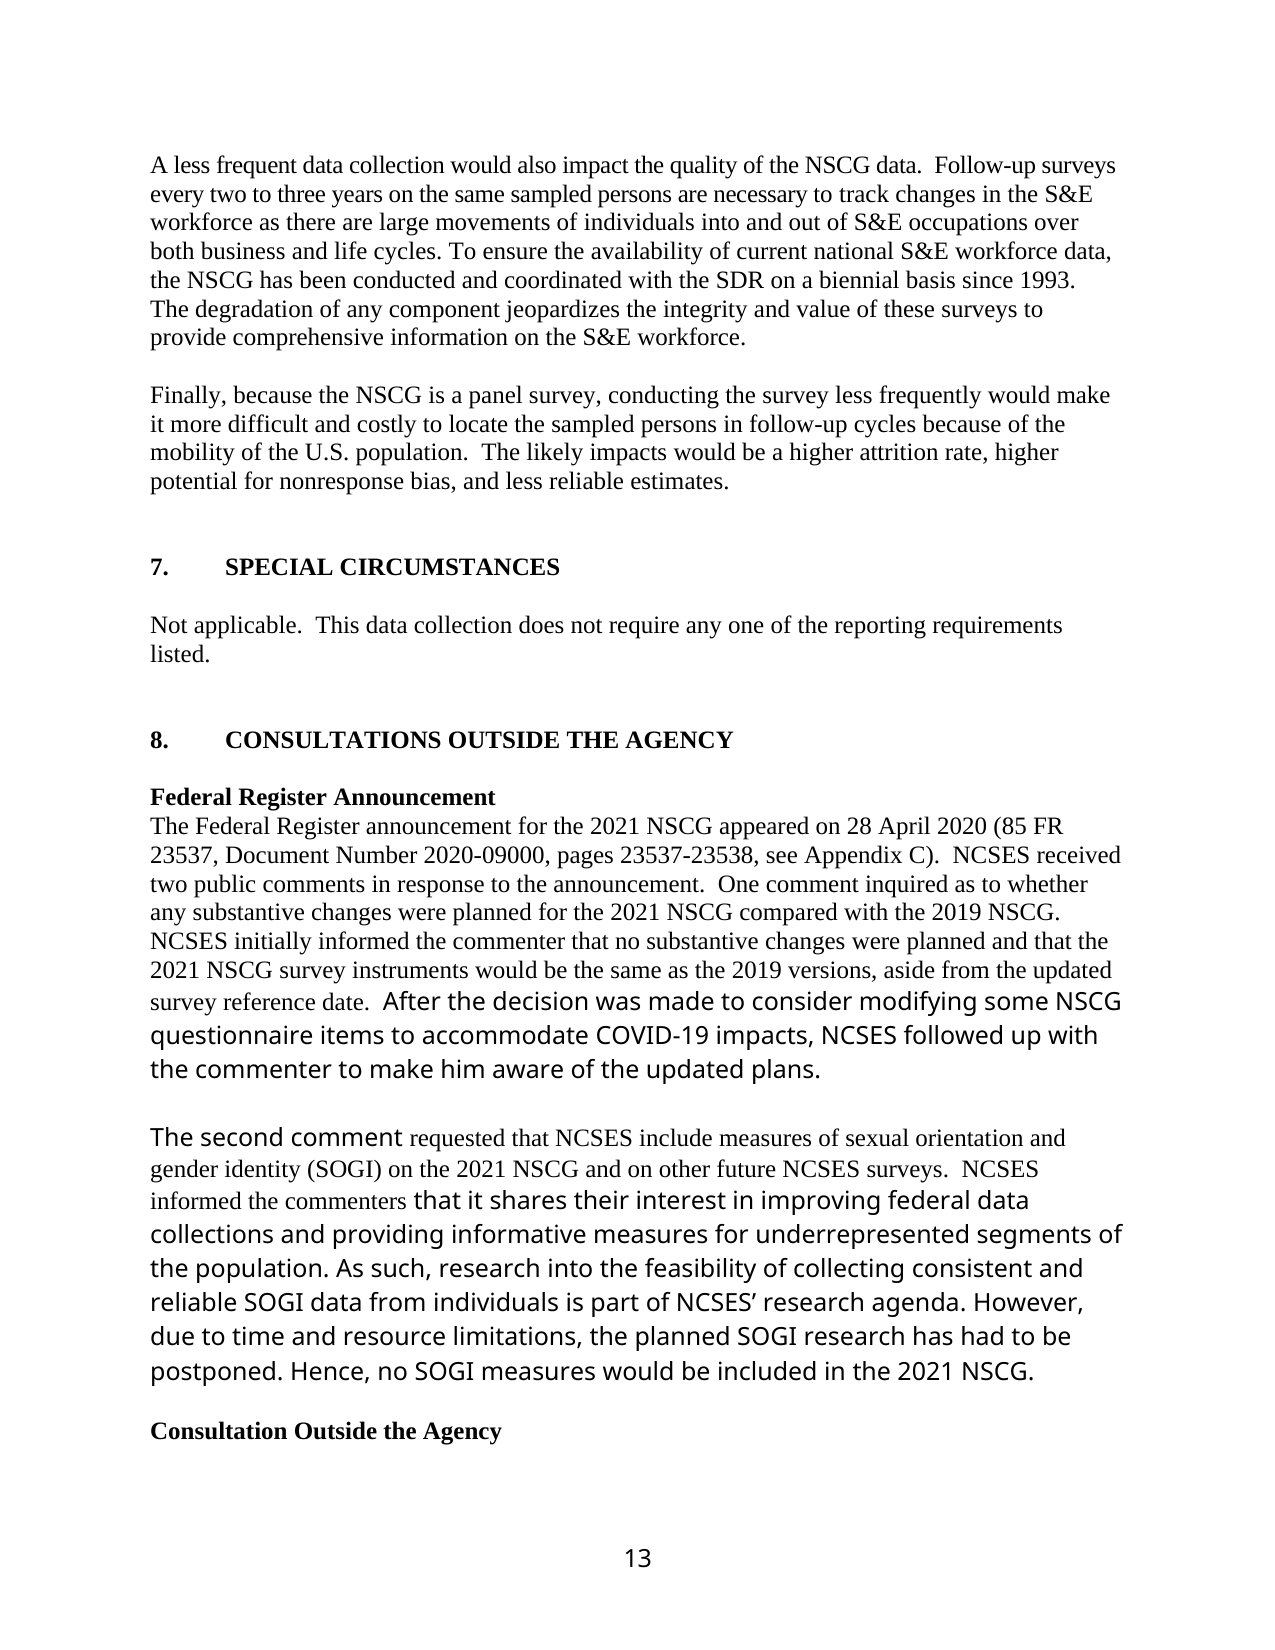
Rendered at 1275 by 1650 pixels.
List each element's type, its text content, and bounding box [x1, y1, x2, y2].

text Finally, because the NSCG is a panel survey, conducting the survey less frequently would make it more difficult and costly to locate the sampled persons in follow-up cycles because of the mobility of the U.S. population. The likely impacts would be a higher attrition rate, higher potential for nonresponse bias, and less reliable estimates. [150, 380, 1125, 495]
subtitle CONSULTATIONS OUTSIDE THE AGENCY [150, 725, 1125, 754]
text Consultation Outside the Agency [150, 1416, 1125, 1445]
text Federal Register Announcement [150, 782, 1125, 811]
text The second comment requested that NCSES include measures of sexual orientation and gender identity (SOGI) on the 2021 NSCG and on other future NCSES surveys. NCSES informed the commenters that it shares their interest in improving federal data collections and providing informative measures for underrepresented segments of the population. As such, research into the feasibility of collecting consistent and reliable SOGI data from individuals is part of NCSES’ research agenda. However, due to time and resource limitations, the planned SOGI research has had to be postponed. Hence, no SOGI measures would be included in the 2021 NSCG. [150, 1120, 1125, 1387]
text The Federal Register announcement for the 2021 NSCG appeared on 28 April 2020 (85 FR 23537, Document Number 2020-09000, pages 23537-23538, see Appendix C). NCSES received two public comments in response to the announcement. One comment inquired as to whether any substantive changes were planned for the 2021 NSCG compared with the 2019 NSCG. NCSES initially informed the commenter that no substantive changes were planned and that the 2021 NSCG survey instruments would be the same as the 2019 versions, aside from the updated survey reference date. After the decision was made to consider modifying some NSCG questionnaire items to accommodate COVID-19 impacts, NCSES followed up with the commenter to make him aware of the updated plans. [150, 811, 1125, 1086]
subtitle 7. SPECIAL CIRCUMSTANCES [150, 552, 1125, 581]
text Not applicable. This data collection does not require any one of the reporting requirements listed. [150, 610, 1125, 667]
text A less frequent data collection would also impact the quality of the NSCG data. Follow-up surveys every two to three years on the same sampled persons are necessary to track changes in the S&E workforce as there are large movements of individuals into and out of S&E occupations over both business and life cycles. To ensure the availability of current national S&E workforce data, the NSCG has been conducted and coordinated with the SDR on a biennial basis since 1993. The degradation of any component jeopardizes the integrity and value of these surveys to provide comprehensive information on the S&E workforce. [150, 150, 1125, 351]
